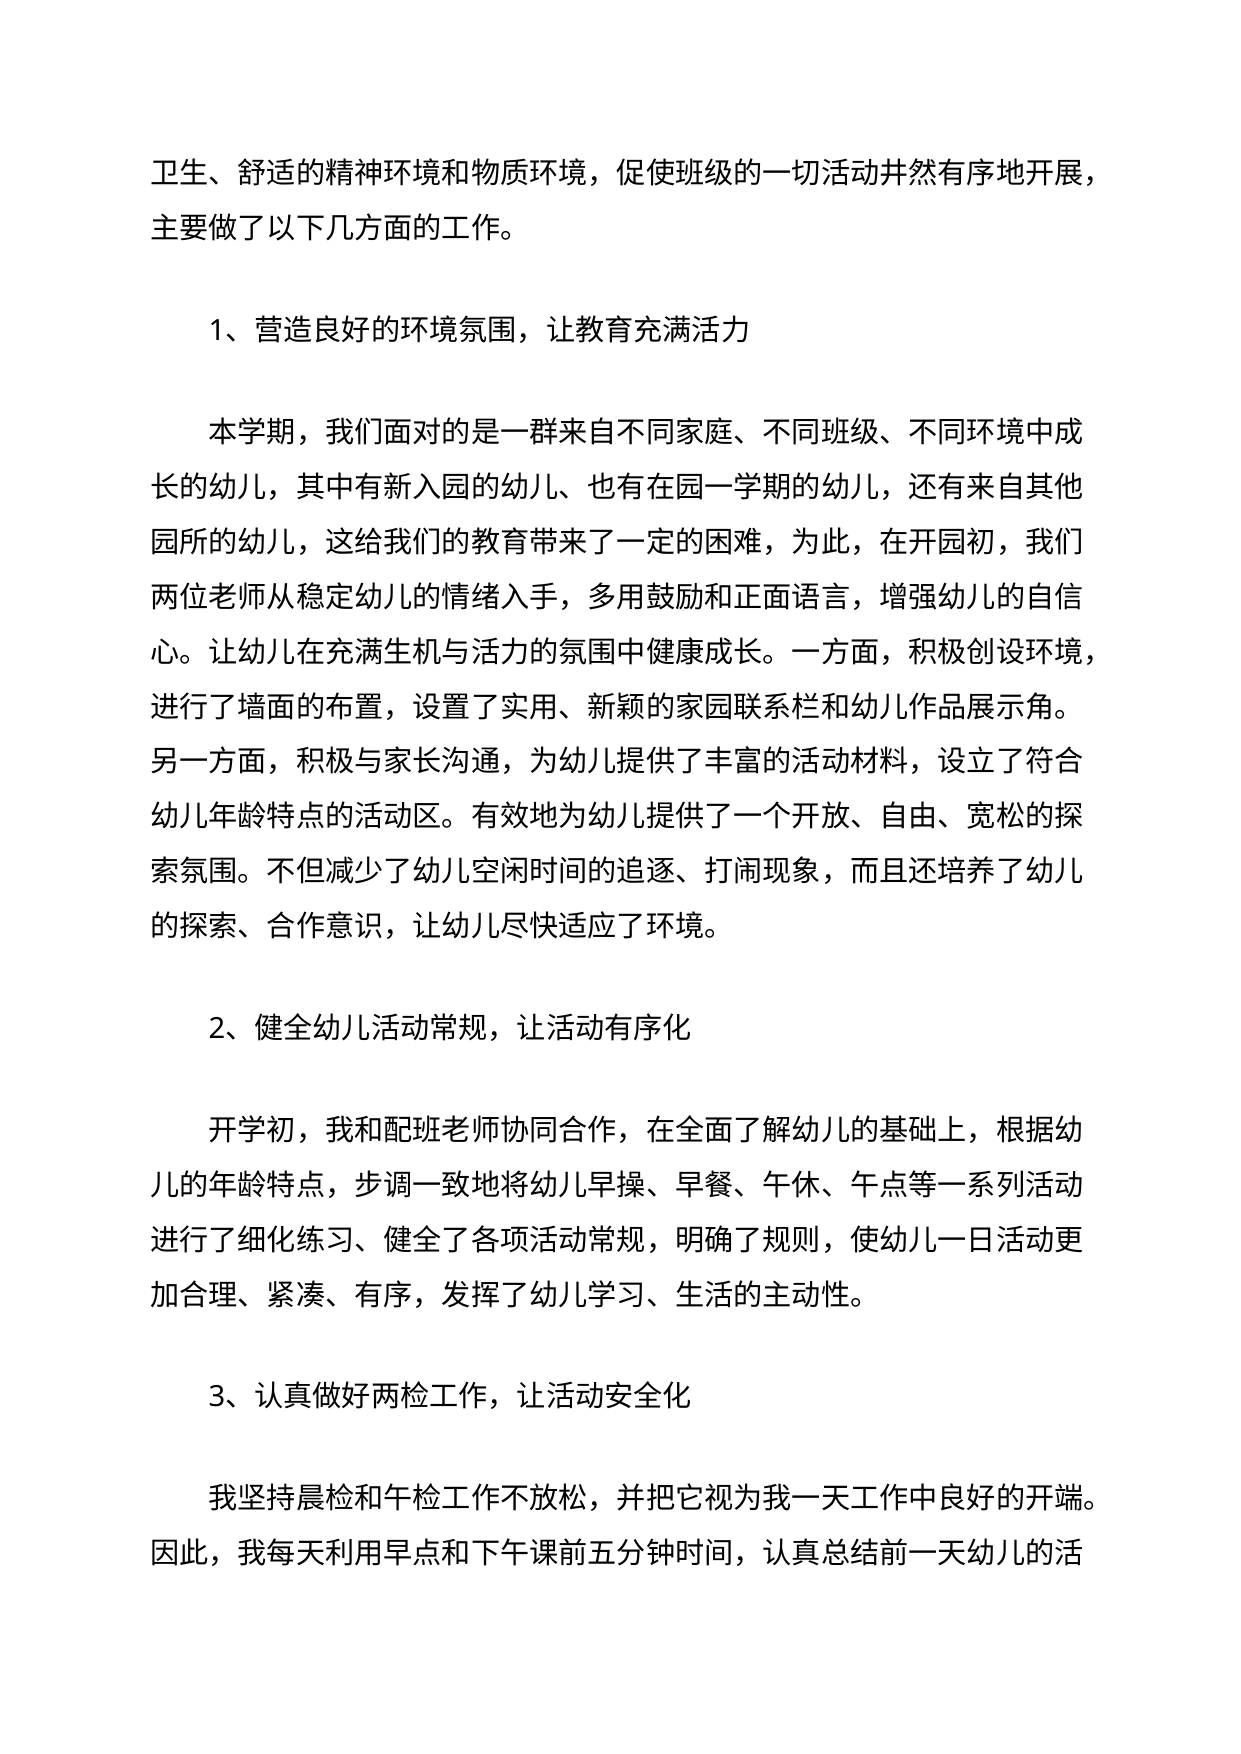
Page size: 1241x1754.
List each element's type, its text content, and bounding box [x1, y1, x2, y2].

text 3、认真做好两检工作，让活动安全化 [150, 1373, 1090, 1415]
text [150, 150, 1090, 247]
text 本学期，我们面对的是一群来自不同家庭、不同班级、不同环境中成长的幼儿，其中有新入园的幼儿、也有在园一学期的幼儿，还有来自其他园所的幼儿，这给我们的教育带来了一定的困难，为此，在开园初，我们两位老师从稳定幼儿的情绪入手，多用鼓励和正面语言，增强幼儿的自信心。让幼儿在充满生机与活力的氛围中健康成长。一方面，积极创设环境，进行了墙面的布置，设置了实用、新颖的家园联系栏和幼儿作品展示角。另一方面，积极与家长沟通，为幼儿提供了丰富的活动材料，设立了符合幼儿年龄特点的活动区。有效地为幼儿提供了一个开放、自由、宽松的探索氛围。不但减少了幼儿空闲时间的追逐、打闹现象，而且还培养了幼儿的探索、合作意识，让幼儿尽快适应了环境。 [150, 409, 1090, 945]
text 开学初，我和配班老师协同合作，在全面了解幼儿的基础上，根据幼儿的年龄特点，步调一致地将幼儿早操、早餐、午休、午点等一系列活动进行了细化练习、健全了各项活动常规，明确了规则，使幼儿一日活动更加合理、紧凑、有序，发挥了幼儿学习、生活的主动性。 [150, 1106, 1090, 1313]
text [150, 1475, 1090, 1572]
text 2、健全幼儿活动常规，让活动有序化 [150, 1004, 1090, 1047]
text 1、营造良好的环境氛围，让教育充满活力 [150, 307, 1090, 349]
